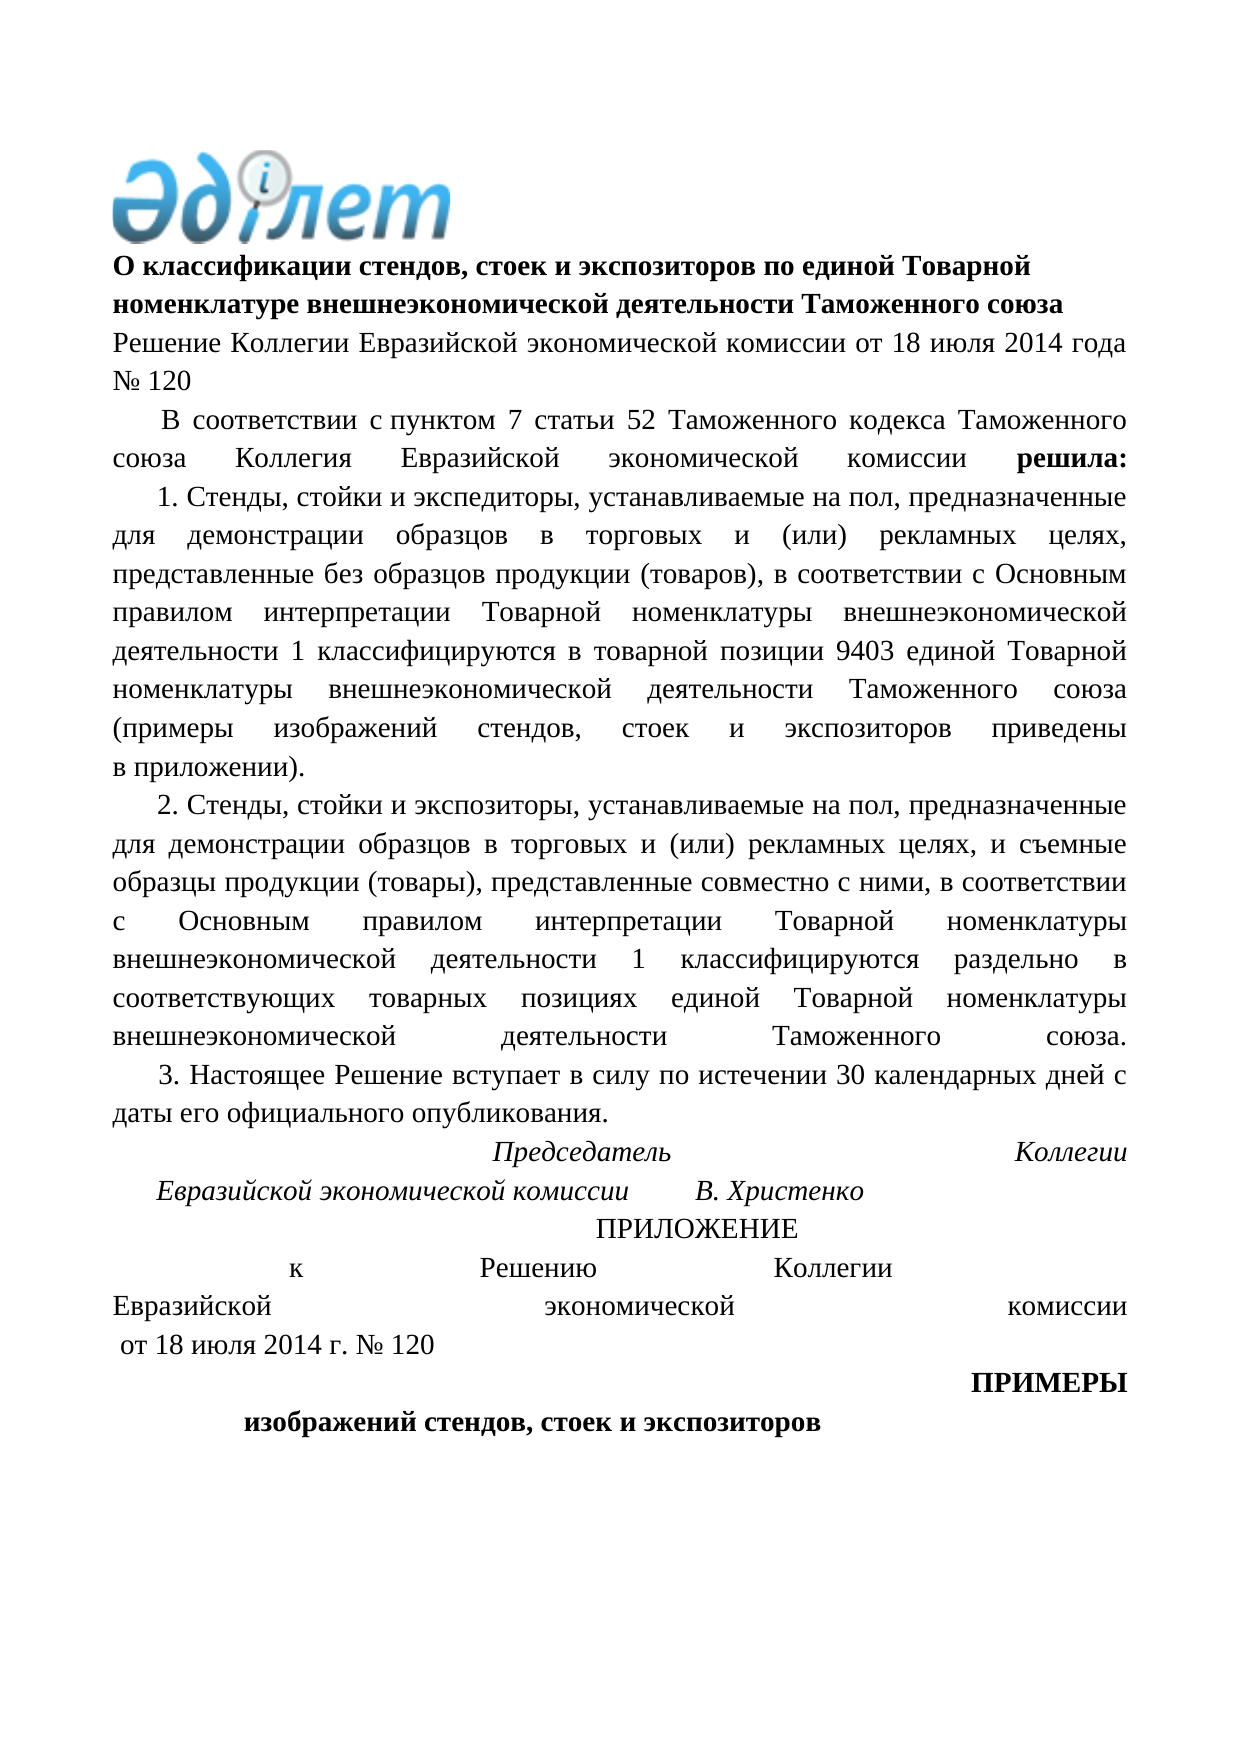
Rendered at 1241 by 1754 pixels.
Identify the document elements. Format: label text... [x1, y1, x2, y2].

text В соответствии с пунктом 7 статьи 52 Таможенного кодекса Таможенного союза Коллегия Евразийской экономической комиссии решила: 1. Стенды, стойки и экспедиторы, устанавливаемые на пол, предназначенные для демонстрации образцов в торговых и (или) рекламных целях, представленные без образцов продукции (товаров), в соответствии с Основным правилом интерпретации Товарной номенклатуры внешнеэкономической деятельности 1 классифицируются в товарной позиции 9403 единой Товарной номенклатуры внешнеэкономической деятельности Таможенного союза (примеры изображений стендов, стоек и экспозиторов приведены в приложении). 2. Стенды, стойки и экспозиторы, устанавливаемые на пол, предназначенные для демонстрации образцов в торговых и (или) рекламных целях, и съемные образцы продукции (товары), представленные совместно с ними, в соответствии с Основным правилом интерпретации Товарной номенклатуры внешнеэкономической деятельности 1 классифицируются раздельно в соответствующих товарных позициях единой Товарной номенклатуры внешнеэкономической деятельности Таможенного союза. 3. Настоящее Решение вступает в силу по истечении 30 календарных дней с даты его официального опубликования. [112, 402, 1128, 1129]
picture [112, 150, 451, 244]
text О классификации стендов, стоек и экспозиторов по единой Товарной номенклатуре внешнеэкономической деятельности Таможенного союза [112, 248, 1128, 320]
text Председатель Коллегии Евразийской экономической комиссии В. Христенко [112, 1134, 1128, 1206]
text Решение Коллегии Евразийской экономической комиссии от 18 июля 2014 года № 120 [112, 325, 1128, 397]
text ПРИЛОЖЕНИЕ к Решению Коллегии Евразийской экономической комиссии от 18 июля 2014 г. № 120 [112, 1211, 1128, 1360]
text ПРИМЕРЫ изображений стендов, стоек и экспозиторов [112, 1365, 1128, 1437]
